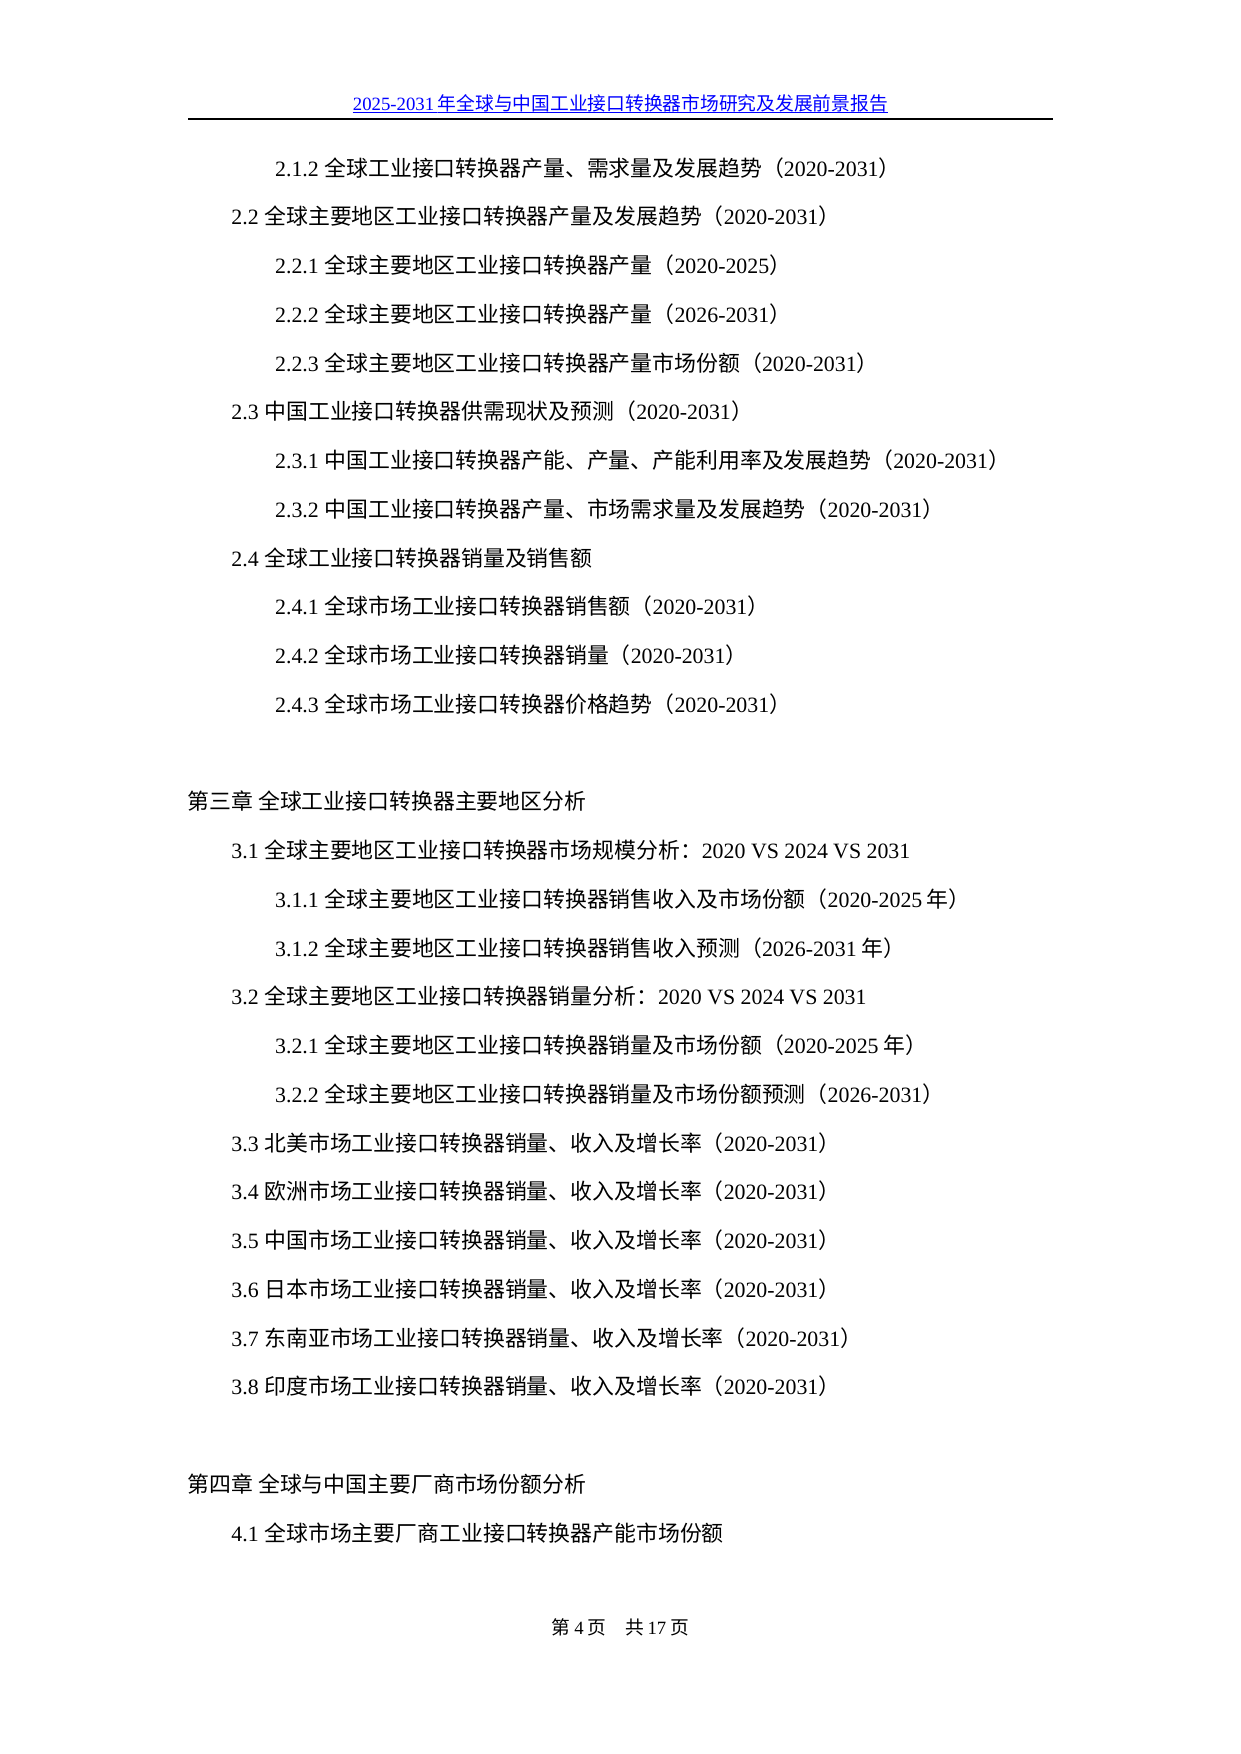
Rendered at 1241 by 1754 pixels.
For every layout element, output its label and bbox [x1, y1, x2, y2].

text [187, 150, 1053, 1548]
